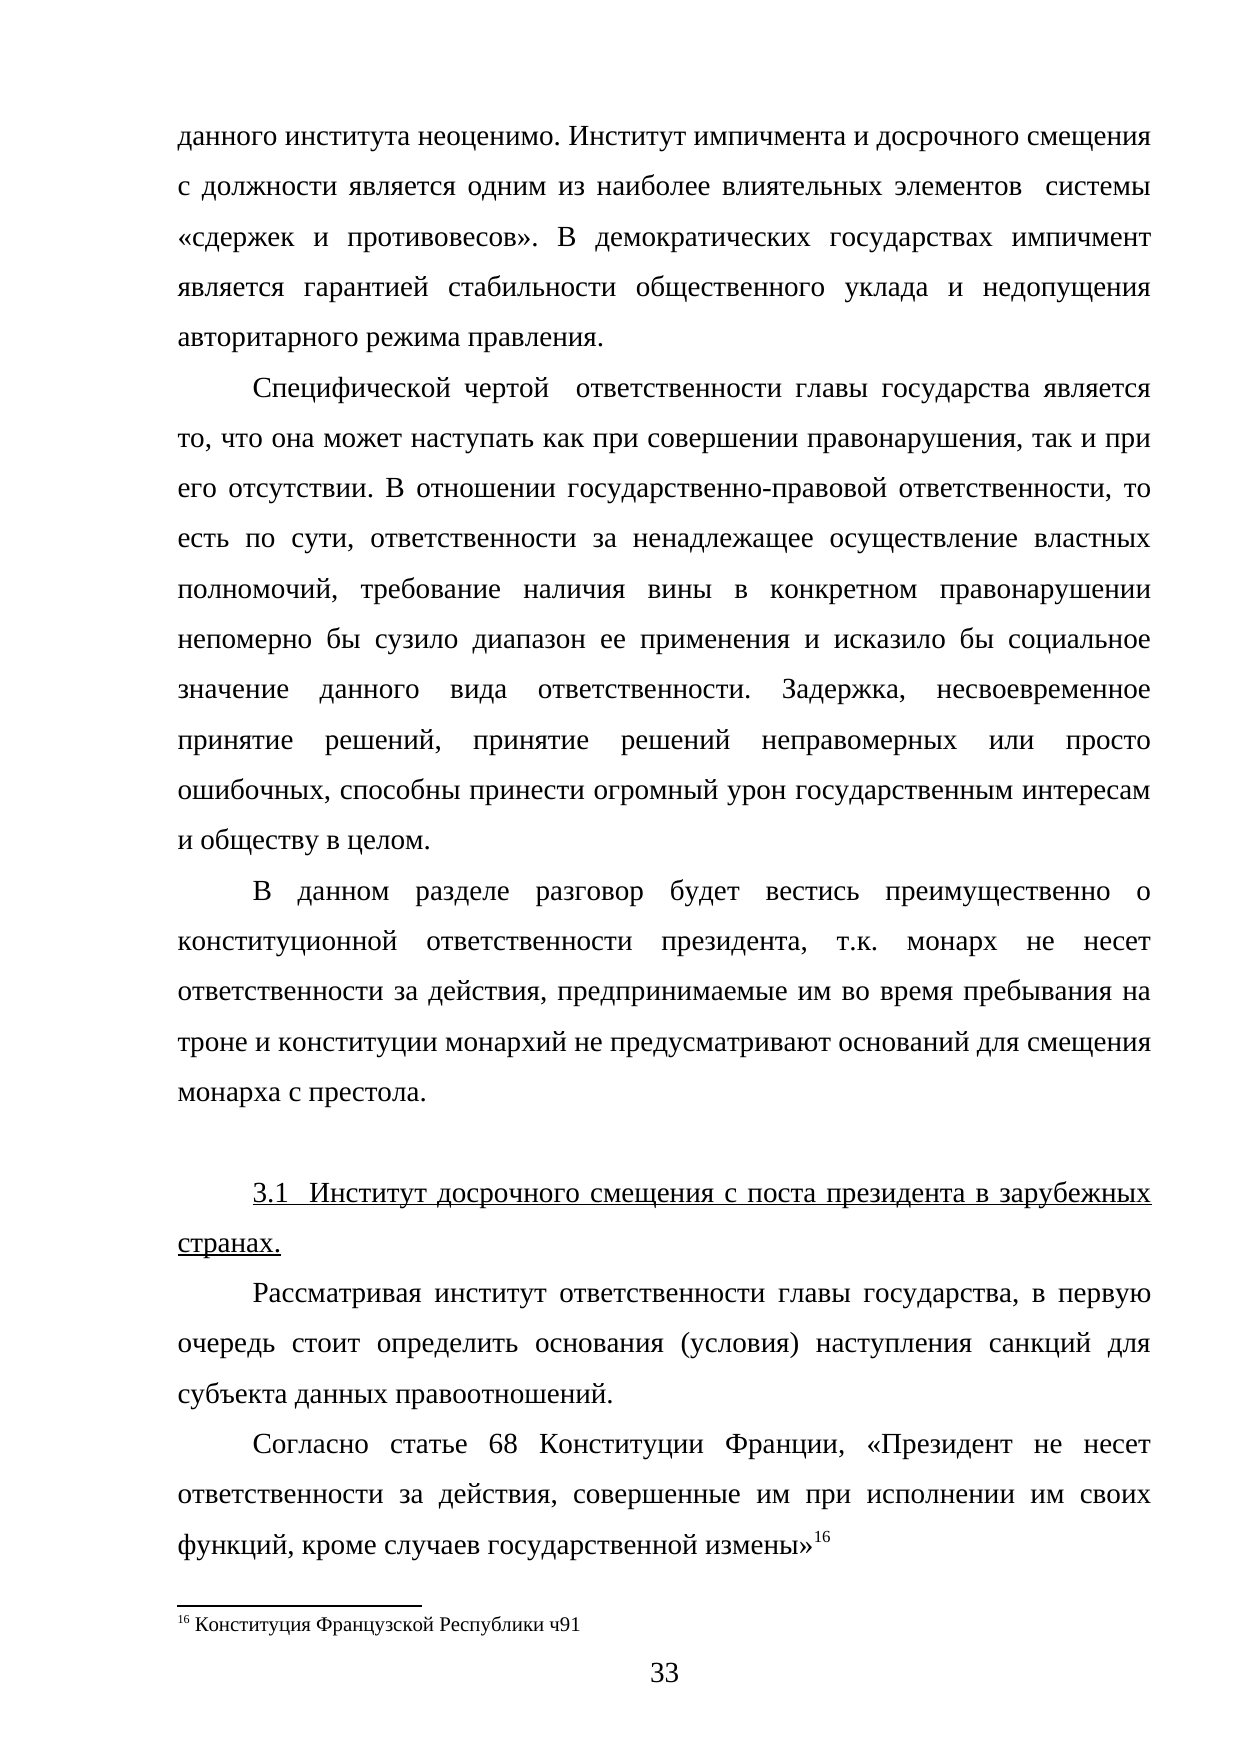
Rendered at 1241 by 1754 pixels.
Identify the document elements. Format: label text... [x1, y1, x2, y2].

text В данном разделе разговор будет вестись преимущественно о конституционной ответственности президента, т.к. монарх не несет ответственности за действия, предпринимаемые им во время пребывания на троне и конституции монархий не предусматривают оснований для смещения монарха с престола. [177, 873, 1152, 1108]
text Рассматривая институт ответственности главы государства, в первую очередь стоит определить основания (условия) наступления санкций для субъекта данных правоотношений. [177, 1275, 1152, 1409]
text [177, 118, 1152, 353]
text 3.1 Институт досрочного смещения с поста президента в зарубежных странах. [177, 1175, 1152, 1258]
text Специфической чертой ответственности главы государства является то, что она может наступать как при совершении правонарушения, так и при его отсутствии. В отношении государственно-правовой ответственности, то есть по сути, ответственности за ненадлежащее осуществление властных полномочий, требование наличия вины в конкретном правонарушении непомерно бы сузило диапазон ее применения и исказило бы социальное значение данного вида ответственности. Задержка, несвоевременное принятие решений, принятие решений неправомерных или просто ошибочных, способны принести огромный урон государственным интересам и обществу в целом. [177, 370, 1152, 856]
text Согласно статье 68 Конституции Франции, «Президент не несет ответственности за действия, совершенные им при исполнении им своих функций, кроме случаев государственной измены» [177, 1426, 1152, 1560]
